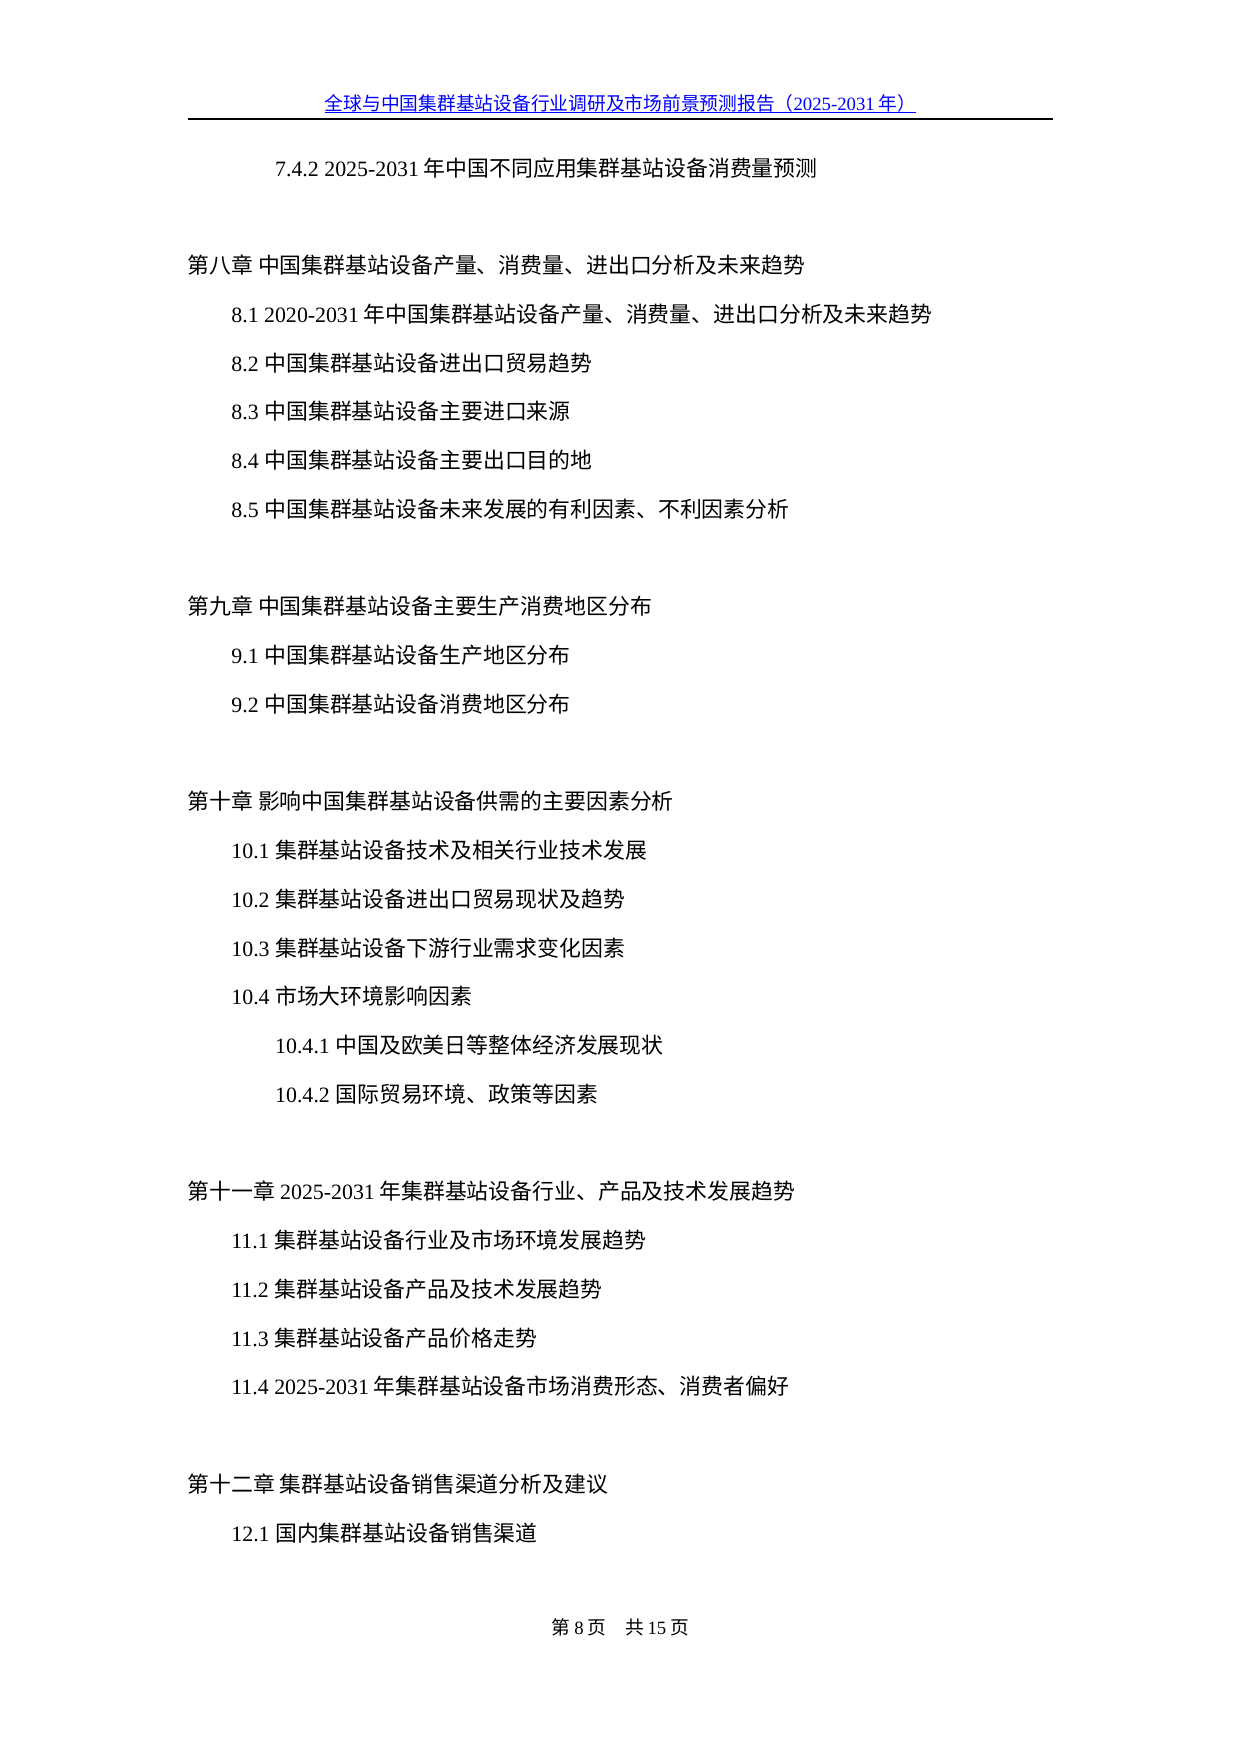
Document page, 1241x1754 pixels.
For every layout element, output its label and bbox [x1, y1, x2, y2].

text [187, 150, 1053, 1548]
